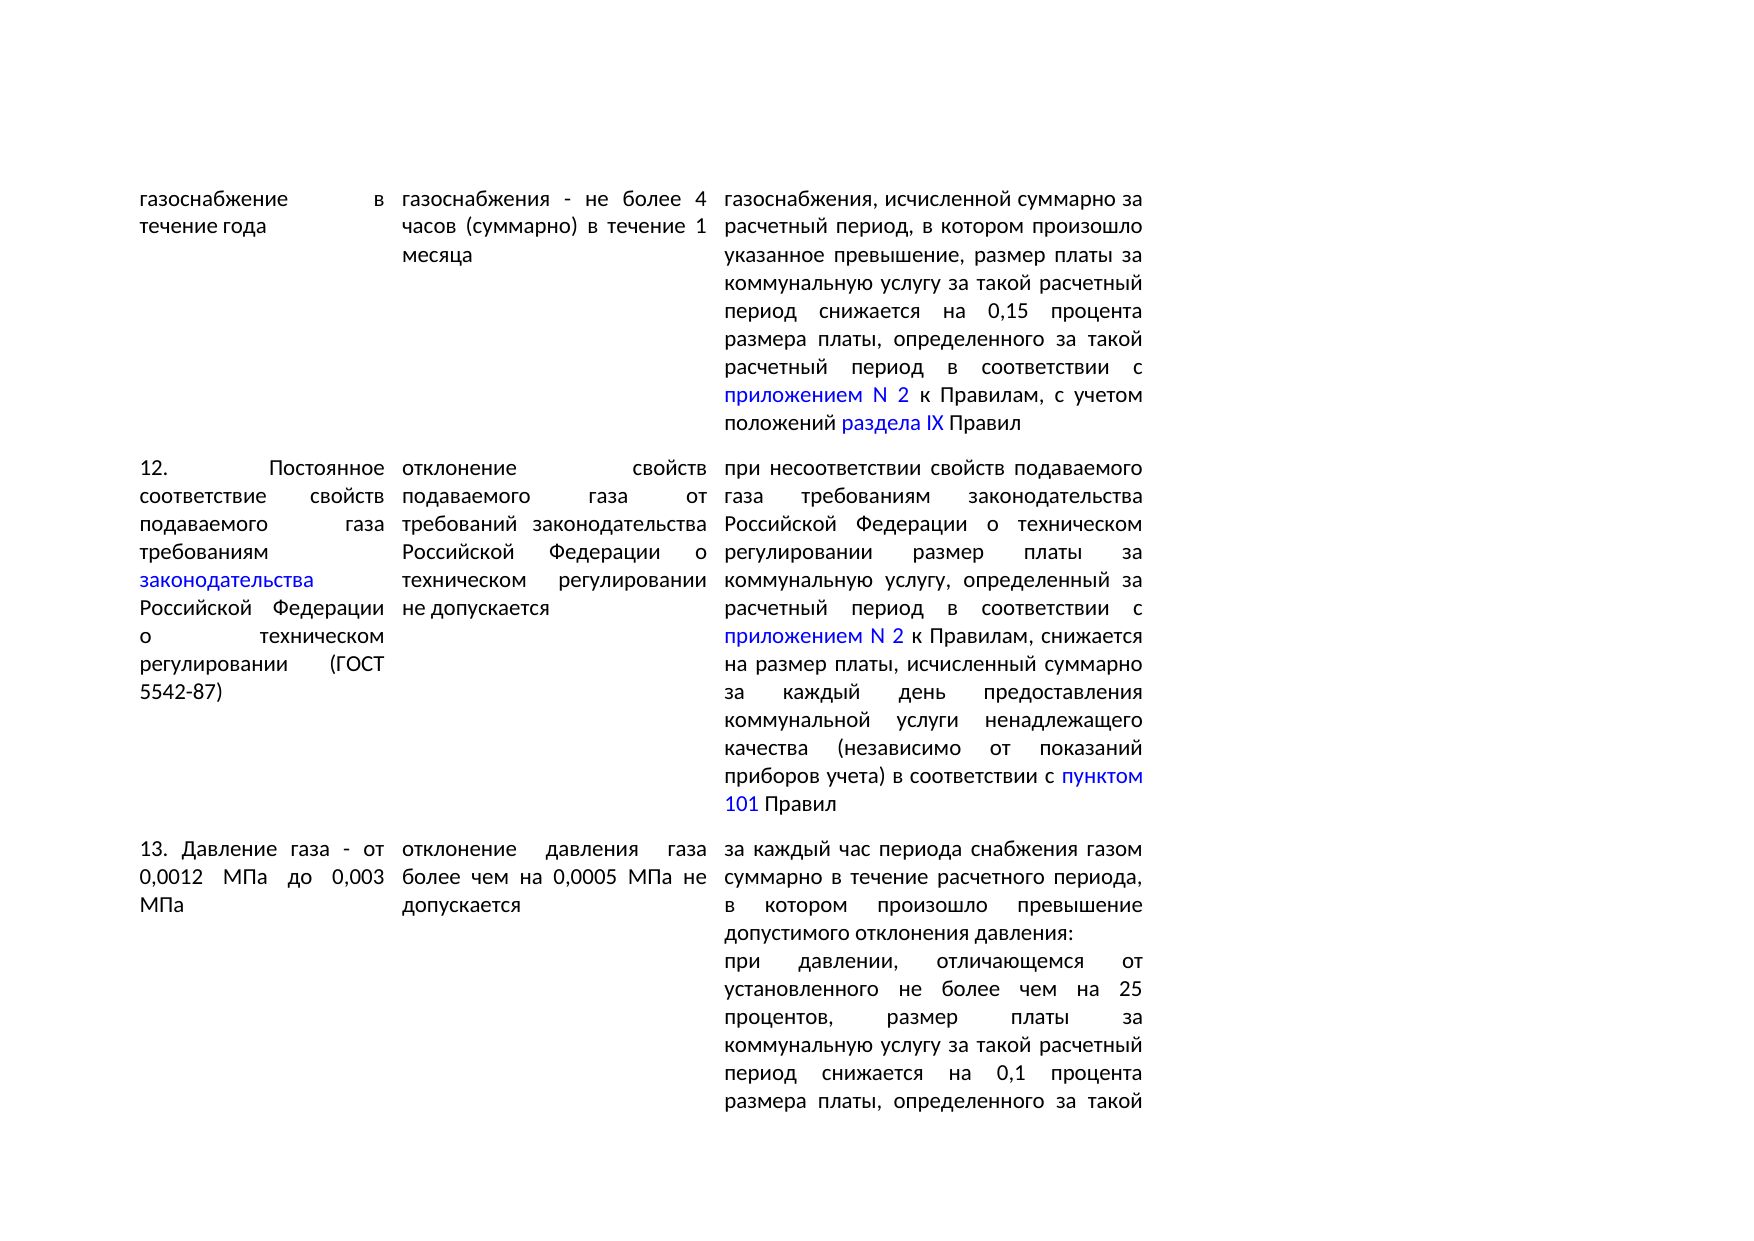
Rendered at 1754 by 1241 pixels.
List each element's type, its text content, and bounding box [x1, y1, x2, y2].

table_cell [391, 177, 713, 446]
table_cell при несоответствии свойств подаваемого газа требованиям законодательства Российской Федерации о техническом регулировании размер платы за коммунальную услугу, определенный за расчетный период в соответствии с приложением N 2 к Правилам, снижается на размер платы, исчисленный суммарно за каждый день предоставления коммунальной услуги ненадлежащего качества (независимо от показаний приборов учета) в соответствии с пунктом 101 Правил [714, 446, 1150, 828]
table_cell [714, 828, 1150, 1125]
table_cell отклонение свойств подаваемого газа от требований законодательства Российской Федерации о техническом регулировании не допускается [391, 446, 713, 828]
table_cell 12. Постоянное соответствие свойств подаваемого газа требованиям законодательства Российской Федерации о техническом регулировании (ГОСТ 5542-87) [129, 446, 391, 828]
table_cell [129, 177, 391, 446]
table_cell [714, 177, 1150, 446]
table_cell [391, 828, 713, 1125]
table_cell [129, 828, 391, 1125]
